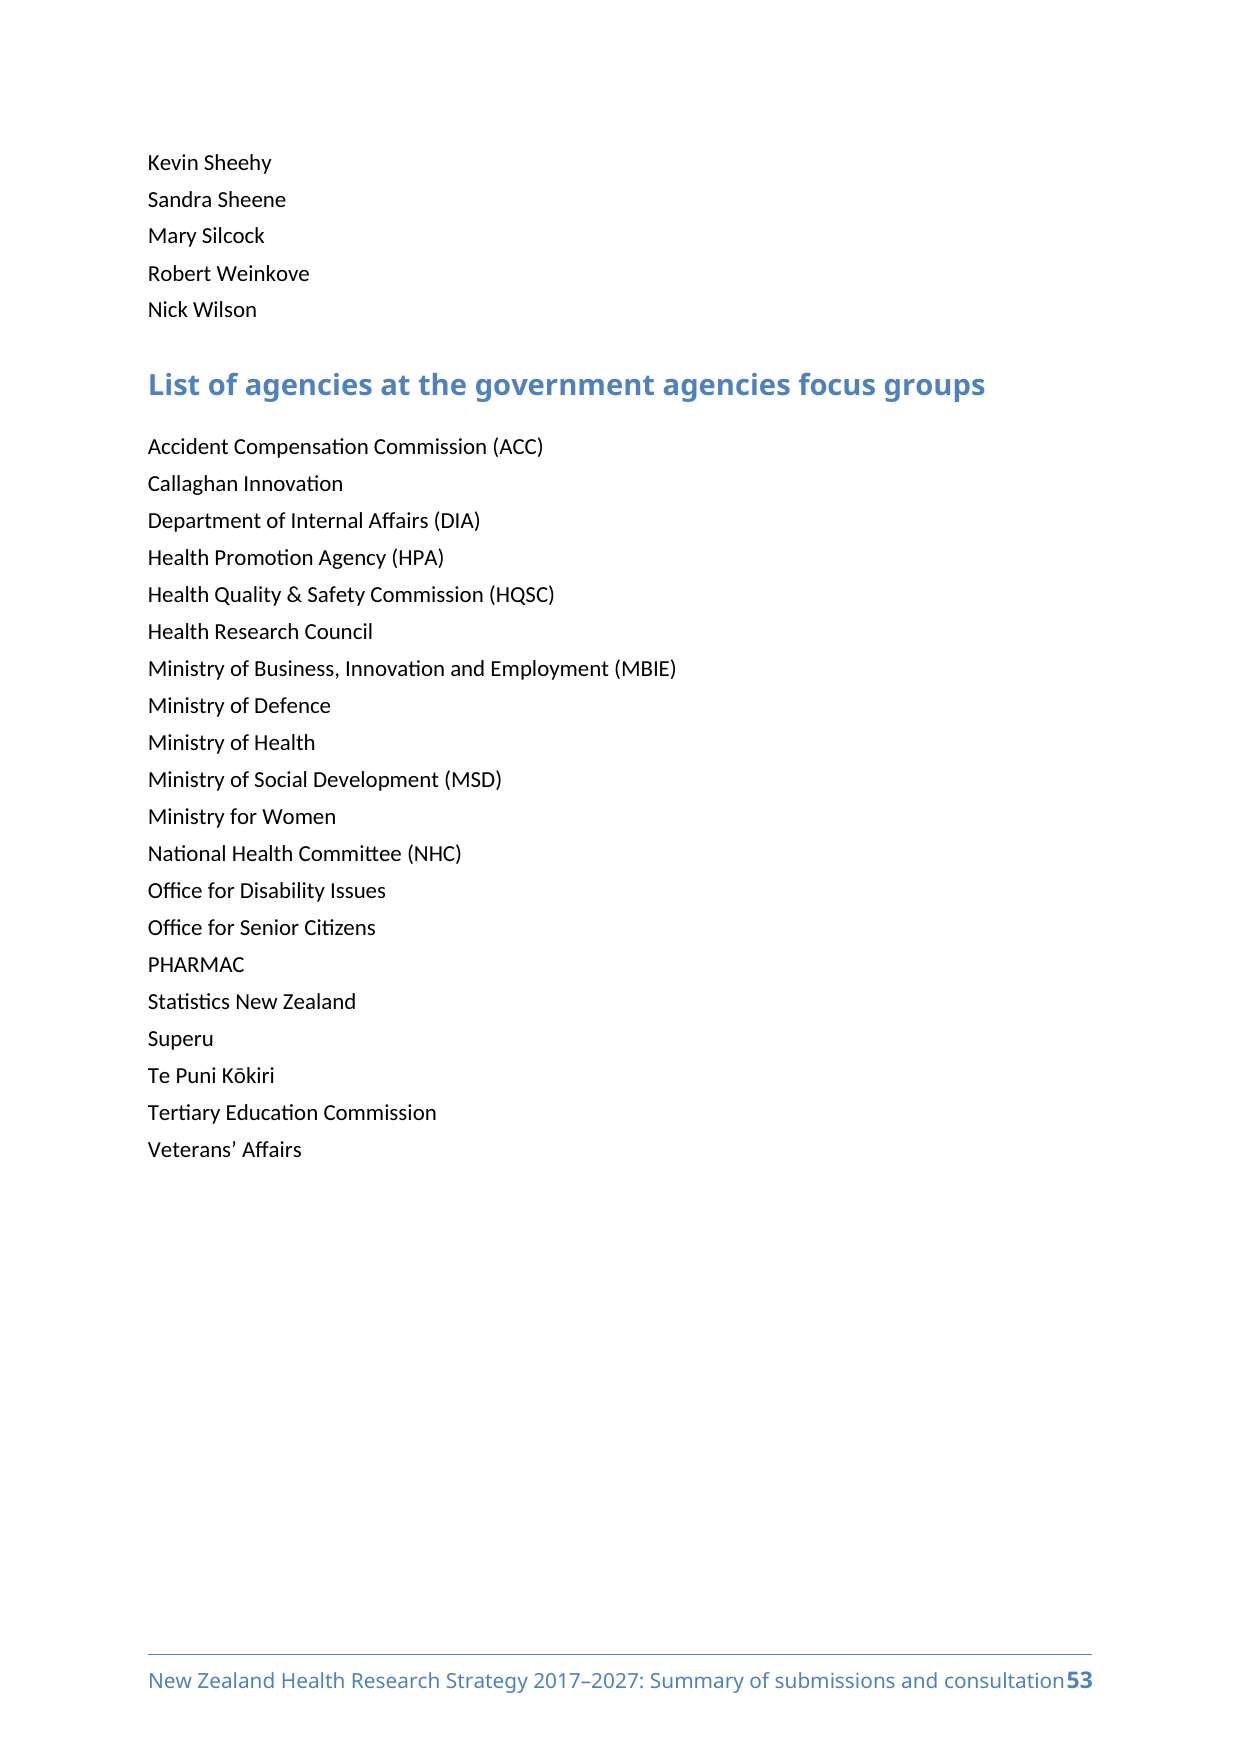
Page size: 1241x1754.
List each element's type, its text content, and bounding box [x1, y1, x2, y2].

text Department of Internal Affairs (DIA) [148, 506, 1092, 534]
text Robert Weinkove [148, 259, 1092, 287]
text Te Puni Kōkiri [148, 1061, 1092, 1089]
text Tertiary Education Commission [148, 1098, 1092, 1126]
text Health Research Council [148, 617, 1092, 645]
text Ministry for Women [148, 802, 1092, 830]
text Office for Disability Issues [148, 876, 1092, 904]
text Ministry of Social Development (MSD) [148, 765, 1092, 793]
text Kevin Sheehy [148, 148, 1092, 176]
text Superu [148, 1024, 1092, 1052]
text Mary Silcock [148, 222, 1092, 250]
text Ministry of Health [148, 728, 1092, 756]
text Ministry of Business, Innovation and Employment (MBIE) [148, 654, 1092, 682]
text Ministry of Defence [148, 691, 1092, 719]
text National Health Committee (NHC) [148, 839, 1092, 867]
text Health Quality & Safety Commission (HQSC) [148, 580, 1092, 608]
text Sandra Sheene [148, 185, 1092, 213]
text PHARMAC [148, 950, 1092, 978]
text Nick Wilson [148, 296, 1092, 324]
text Statistics New Zealand [148, 987, 1092, 1015]
text Health Promotion Agency (HPA) [148, 543, 1092, 571]
text Office for Senior Citizens [148, 913, 1092, 941]
text Veterans’ Affairs [148, 1135, 1092, 1163]
text Accident Compensation Commission (ACC) [148, 432, 1092, 461]
text Callaghan Innovation [148, 469, 1092, 497]
subtitle List of agencies at the government agencies focus groups [148, 364, 1092, 403]
